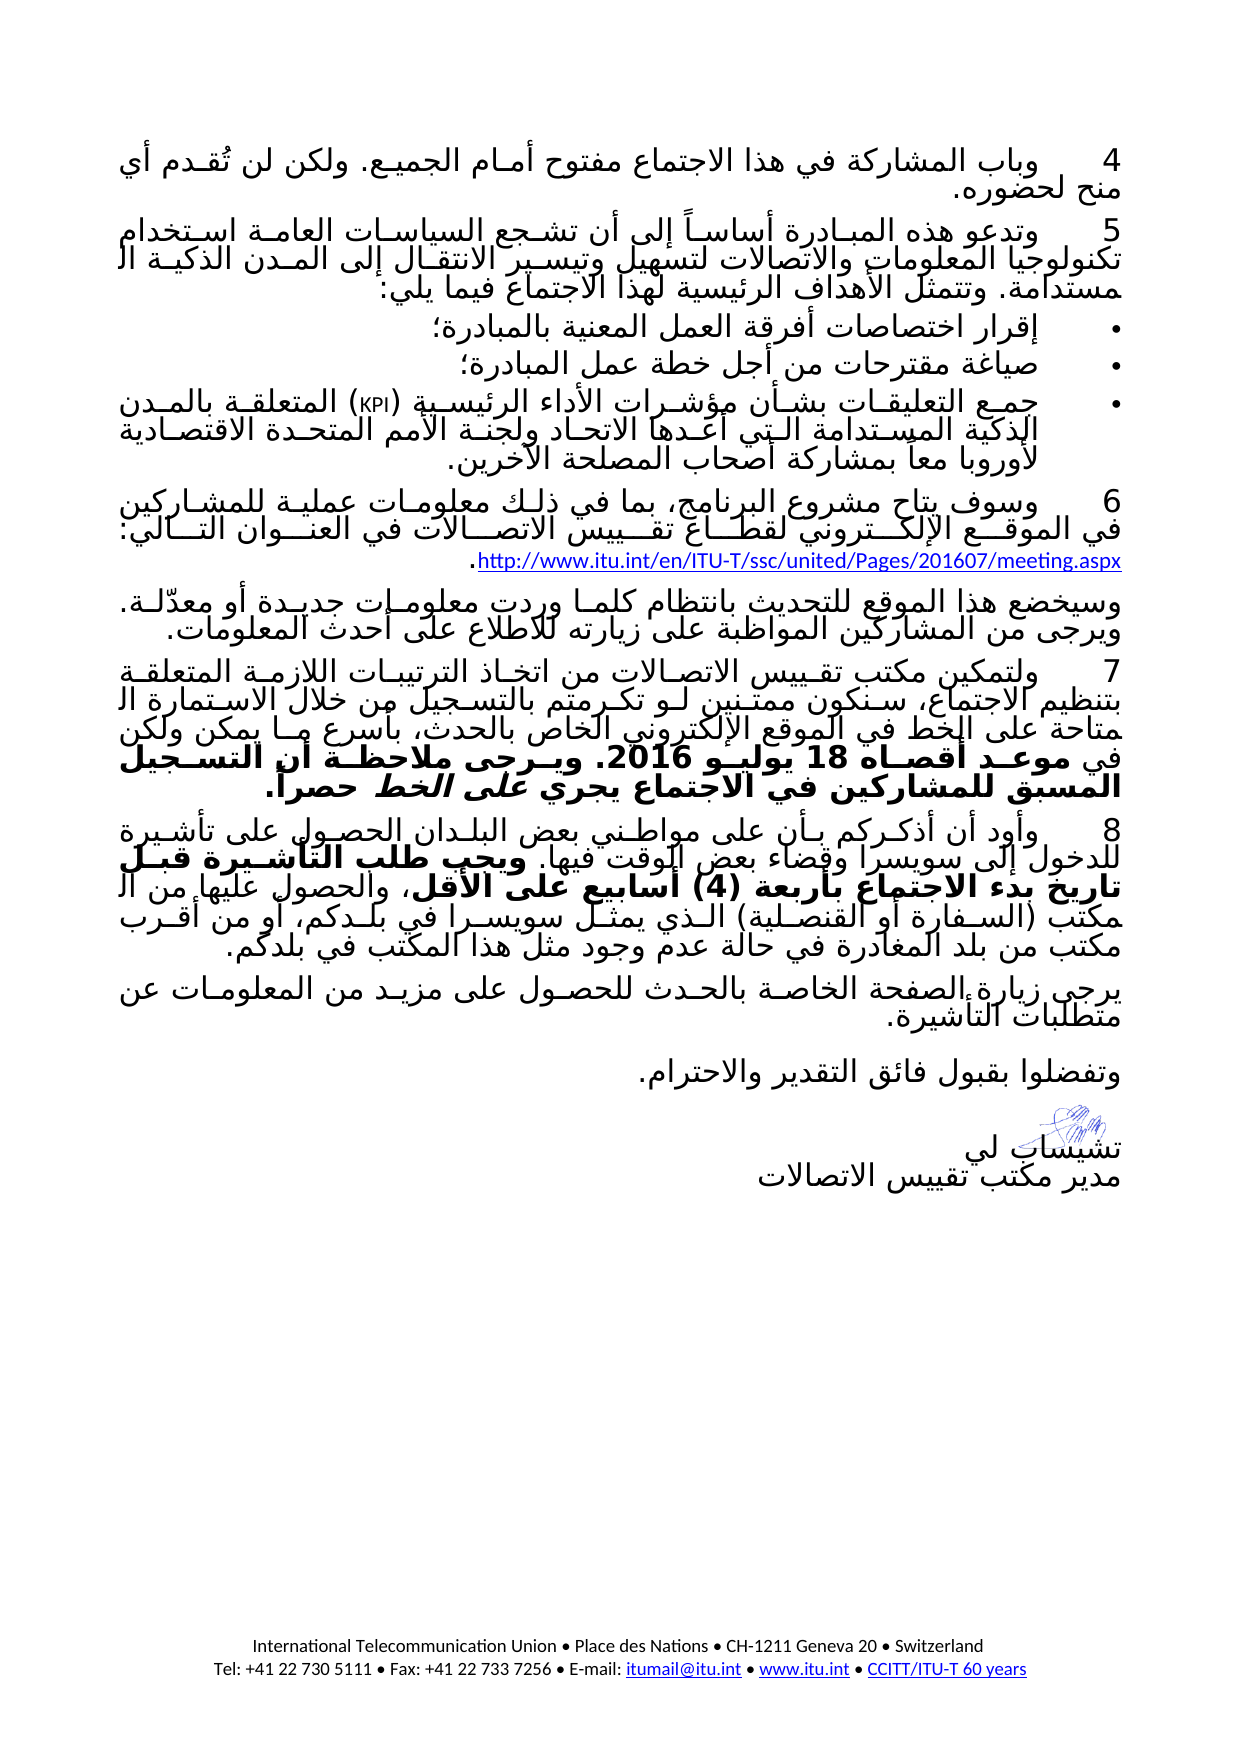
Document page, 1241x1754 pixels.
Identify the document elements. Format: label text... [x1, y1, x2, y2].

text صياغة مقترحات من أجل خطة عمل ال‍مبادرة؛ [118, 352, 1122, 381]
picture [1011, 1091, 1123, 1171]
text 8 وأود أن أذكركم بأن على مواطني بعض البلدان ال‍حصول على تأشيرة للدخول إلى سويسرا وقضاء بعض الوقت فيها. ويجب طلب التأشيرة قبل تاريخ بدء الاجتماع بأربعة (4) أسابيع على الأقل، وال‍حصول عليها من ال‍مكتب (السفارة أو القنصلية) الذي ي‍مثل سويسرا في بلدكم، أو من أقرب مكتب من بلد ال‍مغادرة في حالة عدم وجود مثل هذا ال‍مكتب في بلدكم. [118, 818, 1122, 963]
text وسيخضع هذا ال‍موقع للتحديث بانتظام كلما وردت معلومات جديدة أو معدّلة. ويرجى من ال‍مشاركين ال‍مواظبة على زيارته للاطلاع على أحدث ال‍معلومات. [118, 589, 1122, 647]
text 7 ولتمكين مكتب تقييس الاتصالات من ات‍خاذ الترتيبات اللازمة ال‍متعلقة بتنظيم الاجتماع، سنكون م‍متنين لو تكرمتم بالتسجيل من خلال الاستمارة ال‍متاحة على ال‍خط في ال‍موقع الإلكتروني ال‍خاص بال‍حدث، بأسرع ما ي‍مكن ولكن في موعد أقصاه 18 يوليو 2016. ويرجى ملاحظة أن التسجيل المسبق للمشاركين في الاجتماع يجري على الخط حصراً. [118, 659, 1122, 805]
text تشيساب لي مدير مكتب تقييس الاتصالات [118, 1136, 1122, 1194]
text ج‍مع التعليقات بشأن مؤشرات الأداء الرئيسية (KPI) ال‍متعلقة بال‍مدن الذكية ال‍مستدامة التي أعدها الات‍حاد ول‍جنة الأمم ال‍متحدة الاقتصادية لأوروبا معاً ب‍مشاركة أصحاب ال‍مصلحة الآخرين. [118, 389, 1122, 476]
text إقرار اختصاصات أفرقة العمل ال‍معنية بال‍مبادرة؛ [118, 314, 1122, 343]
text 4 وباب ال‍مشاركة في هذا الاجتماع مفتوح أمام ال‍جميع. ولكن لن تُقدم أي منح ل‍حضوره. [118, 148, 1122, 206]
text وتفضلوا بقبول فائق التقدير والاحترام. [118, 1059, 1048, 1088]
text يرجى زيارة الصفحة ال‍خاصة بال‍حدث للحصول على مزيد من ال‍معلومات عن متطلبات التأشيرة. [118, 976, 1122, 1034]
text 5 وتدعو هذه ال‍مبادرة أساساً إلى أن تشجع السياسات العامة استخدام تكنولوجيا ال‍معلومات والاتصالات لتسهيل وتيسير الانتقال إلى ال‍مدن الذكية ال‍مستدامة. وتتمثل الأهداف الرئيسية لهذا الاجتماع فيما يلي: [118, 218, 1122, 306]
text 6 وسوف يتاح مشروع البرنامج، ب‍ما في ذلك معلومات عملية للمشاركين في ال‍موقع الإلكتروني لقطاع تقييس الاتصالات في العنوان التالي: http://www.itu.int/en/ITU-T/ssc/united/Pages/201607/meeting.aspx. [118, 489, 1122, 576]
text وتفضلوا بقبول فائق التقدير والاحترام. [1037, 1059, 1122, 1088]
